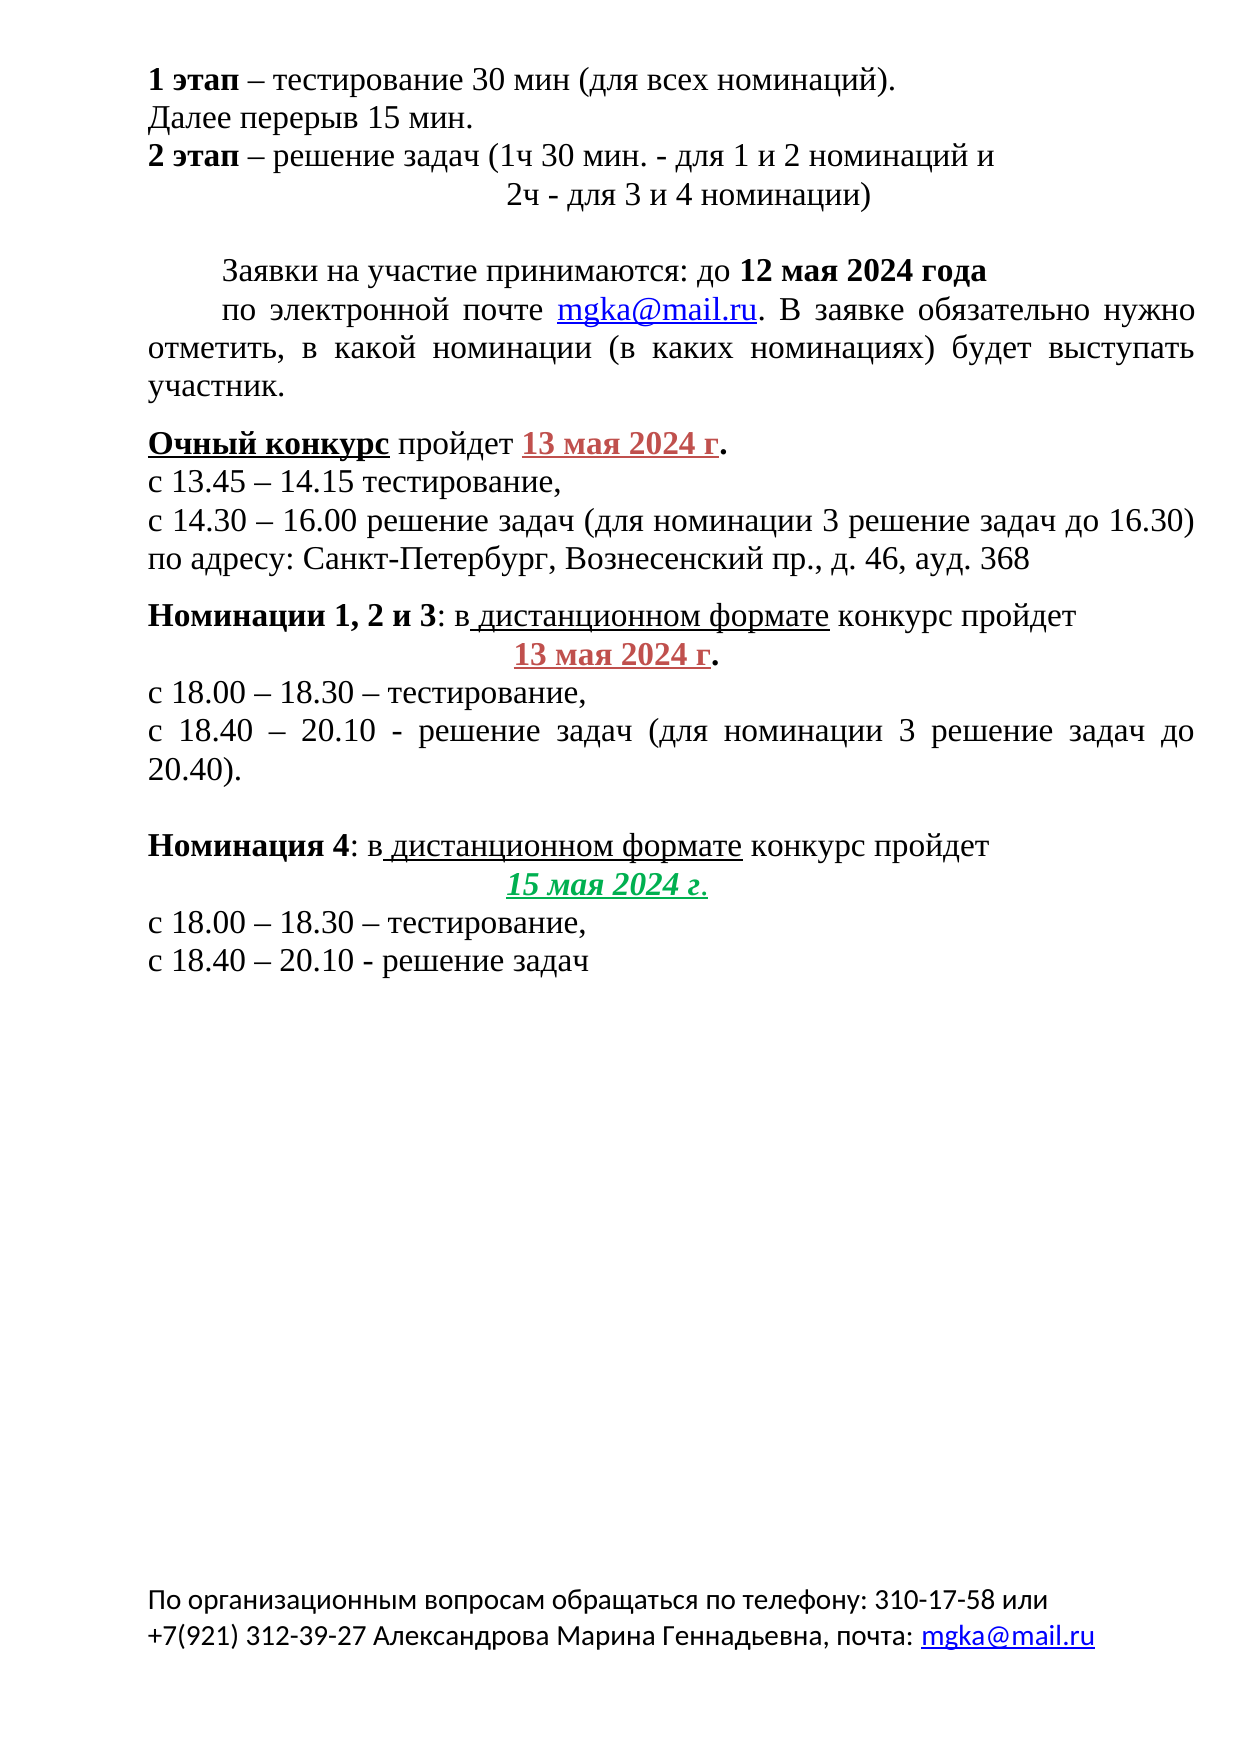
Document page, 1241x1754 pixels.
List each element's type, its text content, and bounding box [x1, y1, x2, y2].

text Заявки на участие принимаются: до 12 мая 2024 года [148, 251, 1196, 289]
text 1 этап – тестирование 30 мин (для всех номинаций). [148, 59, 1196, 97]
text 2 этап – решение задач (1ч 30 мин. - для 1 и 2 номинаций и [148, 136, 1196, 174]
title с 18.40 – 20.10 - решение задач [148, 941, 1196, 979]
text с 14.30 – 16.00 решение задач (для номинации 3 решение задач до 16.30) по адресу: Санкт-Петербург, Вознесенский пр., д. 46, ауд. 368 [148, 500, 1196, 577]
text с 18.40 – 20.10 - решение задач (для номинации 3 решение задач до 20.40). [148, 711, 1196, 787]
text Очный конкурс пройдет 13 мая 2024 г. [148, 423, 1196, 462]
text 13 мая 2024 г. [148, 634, 1196, 672]
text с 18.00 – 18.30 – тестирование, [148, 902, 1196, 941]
text с 18.00 – 18.30 – тестирование, [148, 672, 1196, 711]
text Далее перерыв 15 мин. [148, 97, 1196, 136]
text 2ч - для 3 и 4 номинации) [148, 174, 1196, 212]
text с 13.45 – 14.15 тестирование, [148, 462, 1196, 500]
text Номинация 4: в дистанционном формате конкурс пройдет [148, 826, 1196, 864]
text по электронной почте mgka@mail.ru. В заявке обязательно нужно отметить, в какой номинации (в каких номинациях) будет выступать участник. [148, 289, 1196, 404]
text Номинации 1, 2 и 3: в дистанционном формате конкурс пройдет [148, 596, 1196, 634]
text 15 мая 2024 г. [148, 864, 1196, 902]
